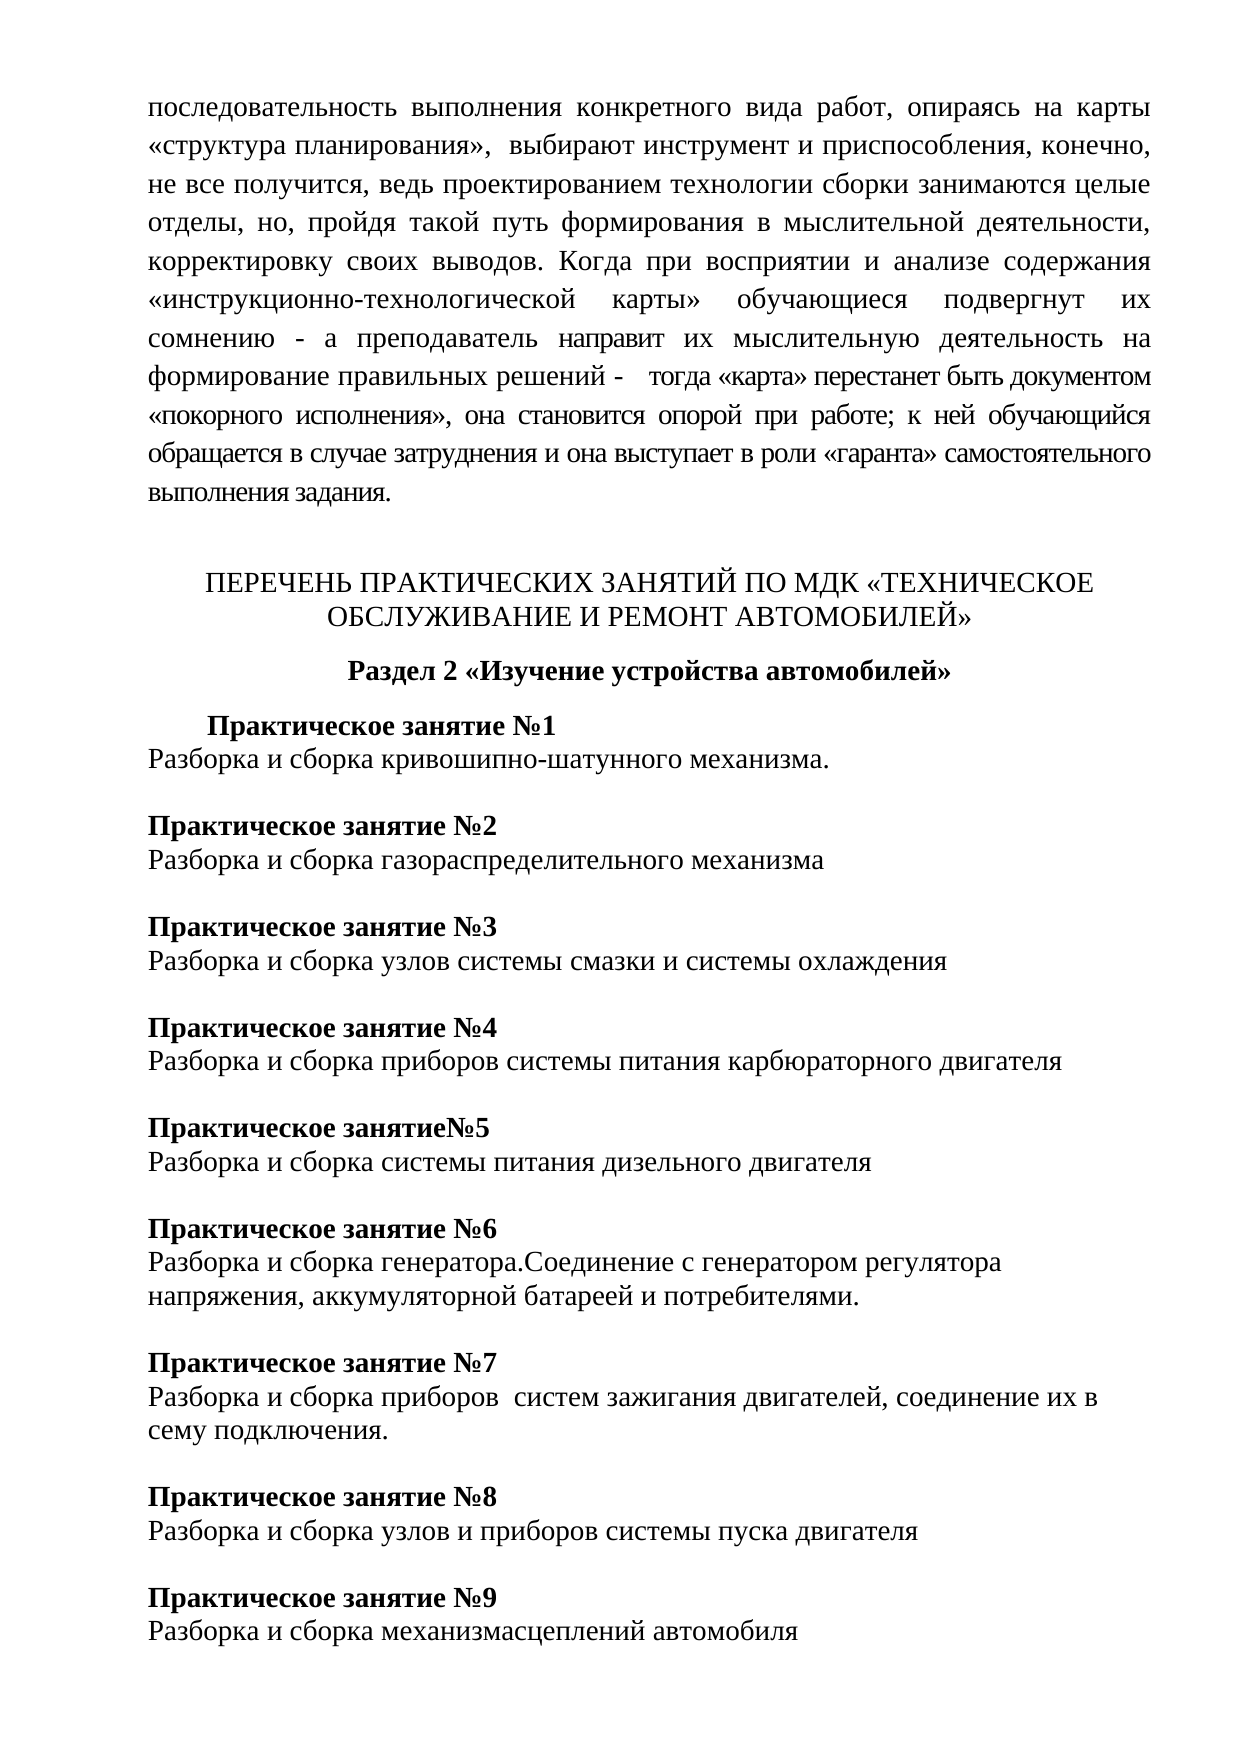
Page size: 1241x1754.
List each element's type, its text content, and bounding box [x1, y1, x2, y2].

text Разборка и сборка системы питания дизельного двигателя [148, 1144, 1152, 1177]
text Разборка и сборка газораспределительного механизма [148, 842, 1152, 876]
text Практическое занятие №9 [148, 1580, 1152, 1613]
text Разборка и сборка приборов системы питания карбюраторного двигателя [148, 1043, 1152, 1077]
text Практическое занятие №1 [207, 708, 1152, 741]
text Разборка и сборка генератора.Соединение с генератором регулятора напряжения, аккумуляторной батареей и потребителями. [148, 1244, 1152, 1312]
text Практическое занятие №4 [148, 1010, 1152, 1043]
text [148, 89, 1152, 508]
text Практическое занятие №7 [148, 1345, 1152, 1379]
text Практическое занятие №2 [148, 808, 1152, 842]
text Разборка и сборка узлов и приборов системы пуска двигателя [148, 1513, 1152, 1546]
text Раздел 2 «Изучение устройства автомобилей» [148, 653, 1152, 687]
text Разборка и сборка кривошипно-шатунного механизма. [148, 741, 1152, 775]
text ПЕРЕЧЕНЬ ПРАКТИЧЕСКИХ ЗАНЯТИЙ ПО МДК «ТЕХНИЧЕСКОЕ ОБСЛУЖИВАНИЕ И РЕМОНТ АВТОМОБИЛЕЙ» [148, 566, 1152, 633]
text Практическое занятие№5 [148, 1110, 1152, 1144]
text Разборка и сборка механизмасцеплений автомобиля [148, 1613, 1152, 1647]
text Практическое занятие №6 [148, 1211, 1152, 1244]
text Разборка и сборка приборов систем зажигания двигателей, соединение их в сему подключения. [148, 1379, 1152, 1446]
text Разборка и сборка узлов системы смазки и системы охлаждения [148, 943, 1152, 976]
text Практическое занятие №3 [148, 909, 1152, 943]
text Практическое занятие №8 [148, 1479, 1152, 1513]
